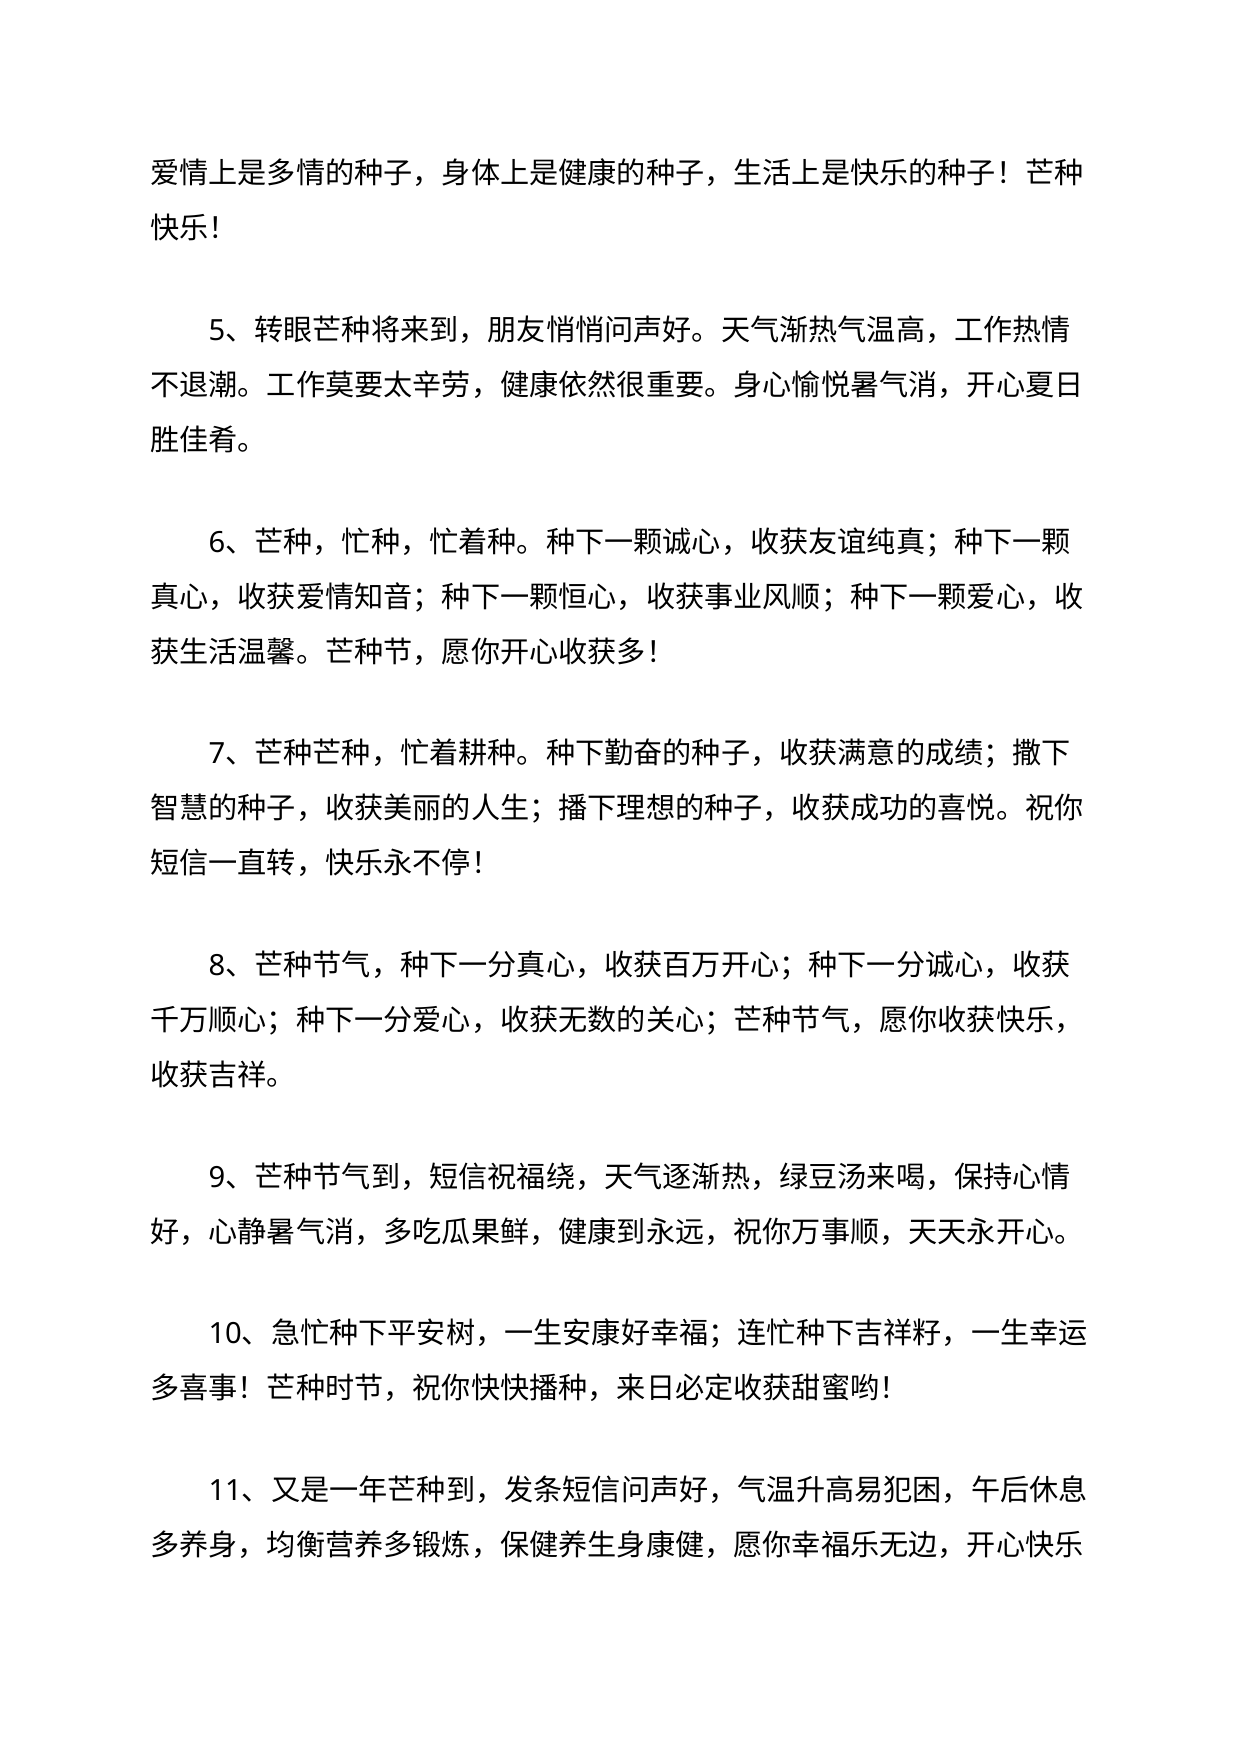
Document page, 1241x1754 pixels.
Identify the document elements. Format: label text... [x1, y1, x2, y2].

text 6、芒种，忙种，忙着种。种下一颗诚心，收获友谊纯真；种下一颗真心，收获爱情知音；种下一颗恒心，收获事业风顺；种下一颗爱心，收获生活温馨。芒种节，愿你开心收获多！ [150, 518, 1090, 671]
text 10、急忙种下平安树，一生安康好幸福；连忙种下吉祥籽，一生幸运多喜事！芒种时节，祝你快快播种，来日必定收获甜蜜哟！ [150, 1310, 1090, 1407]
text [150, 1467, 1090, 1564]
text 5、转眼芒种将来到，朋友悄悄问声好。天气渐热气温高，工作热情不退潮。工作莫要太辛劳，健康依然很重要。身心愉悦暑气消，开心夏日胜佳肴。 [150, 307, 1090, 459]
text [150, 150, 1090, 247]
text 8、芒种节气，种下一分真心，收获百万开心；种下一分诚心，收获千万顺心；种下一分爱心，收获无数的关心；芒种节气，愿你收获快乐，收获吉祥。 [150, 942, 1090, 1094]
text 7、芒种芒种，忙着耕种。种下勤奋的种子，收获满意的成绩；撒下智慧的种子，收获美丽的人生；播下理想的种子，收获成功的喜悦。祝你短信一直转，快乐永不停！ [150, 730, 1090, 882]
text 9、芒种节气到，短信祝福绕，天气逐渐热，绿豆汤来喝，保持心情好，心静暑气消，多吃瓜果鲜，健康到永远，祝你万事顺，天天永开心。 [150, 1153, 1090, 1251]
